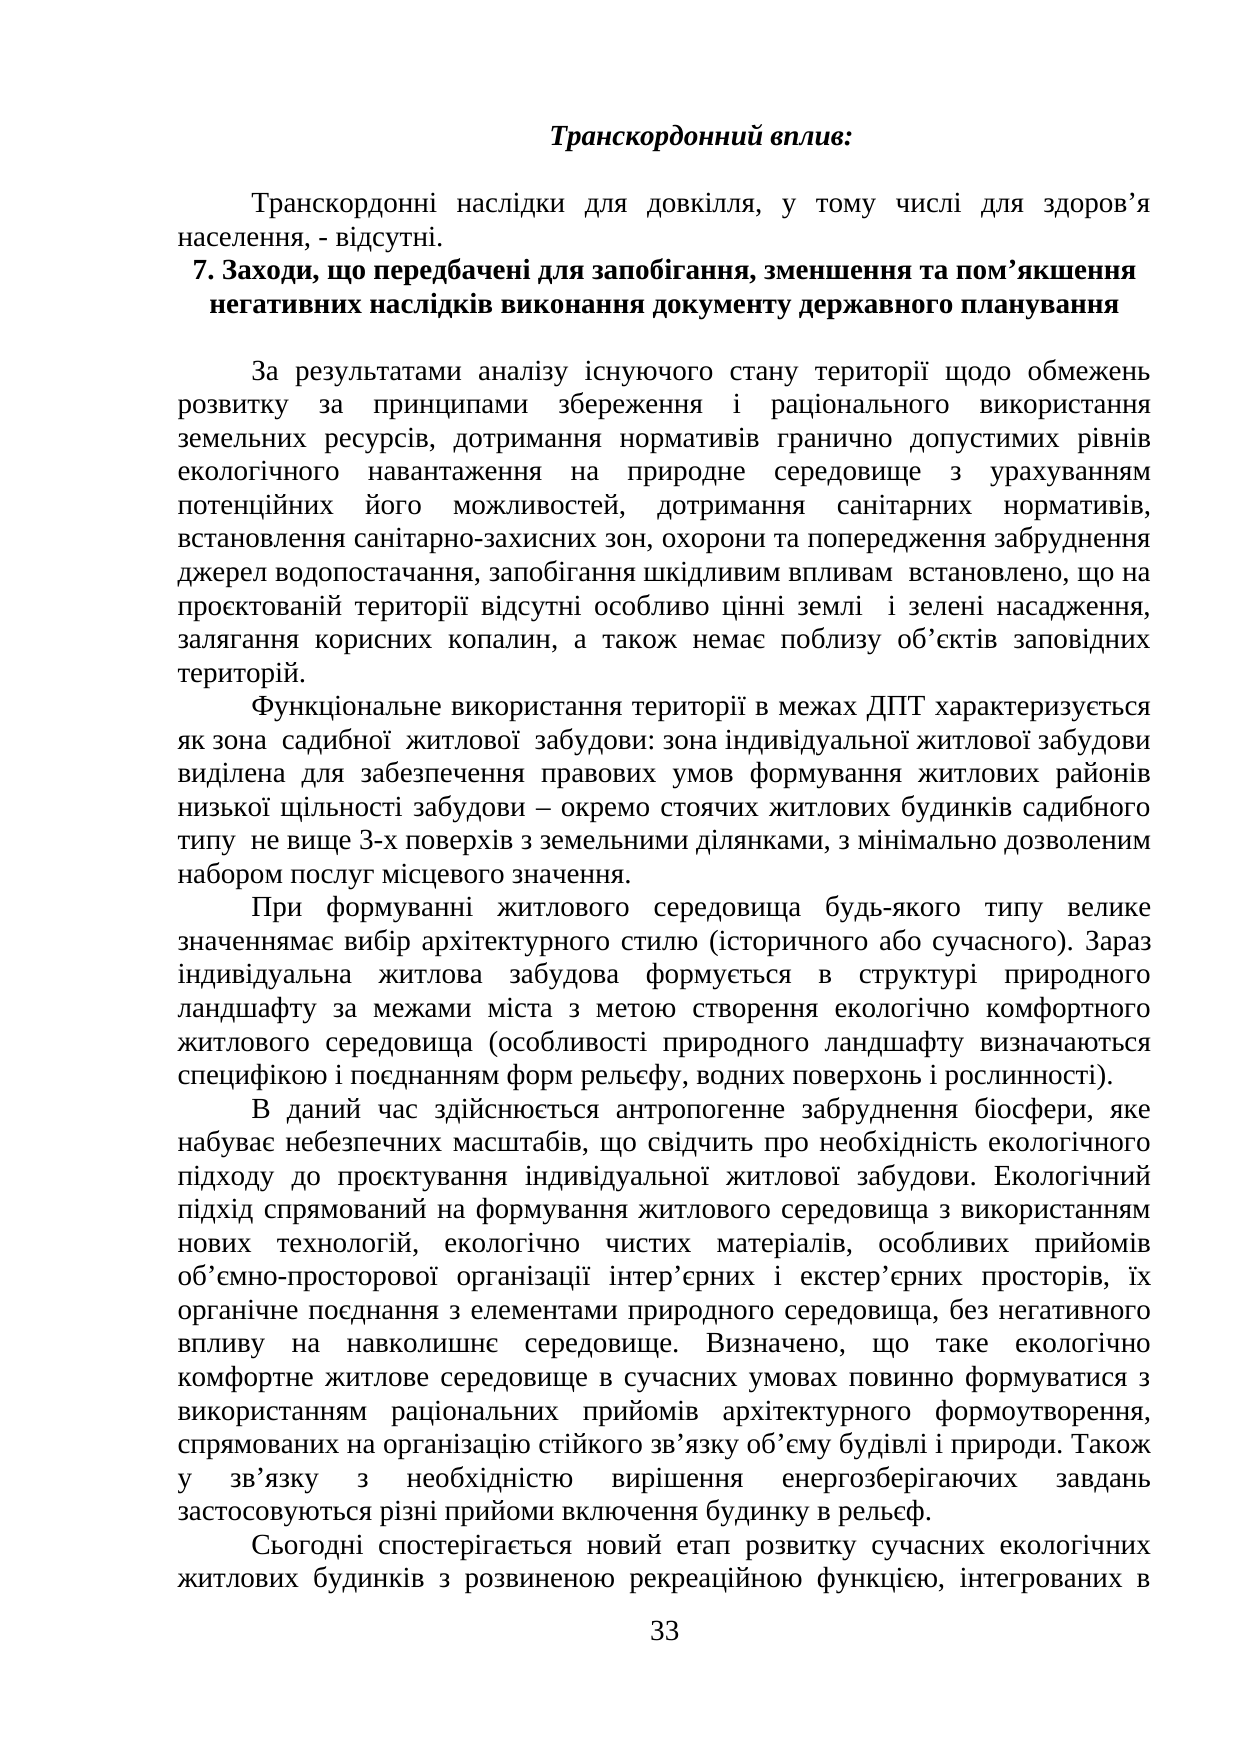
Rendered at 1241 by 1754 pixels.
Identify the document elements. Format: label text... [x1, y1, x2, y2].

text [177, 1527, 1152, 1594]
text Функціональне використання території в межах ДПТ характеризується як зона садибної житлової забудови: зона індивідуальної житлової забудови виділена для забезпечення правових умов формування житлових районів низької щільності забудови – окремо стоячих житлових будинків садибного типу не вище 3-х поверхів з земельними ділянками, з мінімально дозволеним набором послуг місцевого значення. [177, 688, 1152, 889]
text Транскордонні наслідки для довкілля, у тому числі для здоров’я населення, - відсутні. [177, 185, 1152, 252]
text За результатами аналізу існуючого стану території щодо обмежень розвитку за принципами збереження і раціонального використання земельних ресурсів, дотримання нормативів гранично допустимих рівнів екологічного навантаження на природне середовище з урахуванням потенційних його можливостей, дотримання санітарних нормативів, встановлення санітарно-захисних зон, охорони та попередження забруднення джерел водопостачання, запобігання шкідливим впливам встановлено, що на проєктованій території відсутні особливо цінні землі і зелені насадження, залягання корисних копалин, а також немає поблизу об’єктів заповідних територій. [177, 353, 1152, 688]
text Транскордонний вплив: [177, 118, 1152, 152]
text При формуванні житлового середовища будь-якого типу велике значеннямає вибір архітектурного стилю (історичного або сучасного). Зараз індивідуальна житлова забудова формується в структурі природного ландшафту за межами міста з метою створення екологічно комфортного житлового середовища (особливості природного ландшафту визначаються специфікою і поєднанням форм рельєфу, водних поверхонь і рослинності). [177, 889, 1152, 1091]
text 7. Заходи, що передбачені для запобігання, зменшення та пом’якшення негативних наслідків виконання документу державного планування [177, 252, 1152, 319]
text В даний час здійснюється антропогенне забруднення біосфери, яке набуває небезпечних масштабів, що свідчить про необхідність екологічного підходу до проєктування індивідуальної житлової забудови. Екологічний підхід спрямований на формування житлового середовища з використанням нових технологій, екологічно чистих матеріалів, особливих прийомів об’ємно-просторової організації інтер’єрних і екстер’єрних просторів, їх органічне поєднання з елементами природного середовища, без негативного впливу на навколишнє середовище. Визначено, що таке екологічно комфортне житлове середовище в сучасних умовах повинно формуватися з використанням раціональних прийомів архітектурного формоутворення, спрямованих на організацію стійкого зв’язку об’єму будівлі і природи. Також у зв’язку з необхідністю вирішення енергозберігаючих завдань застосовуються різні прийоми включення будинку в рельєф. [177, 1091, 1152, 1527]
